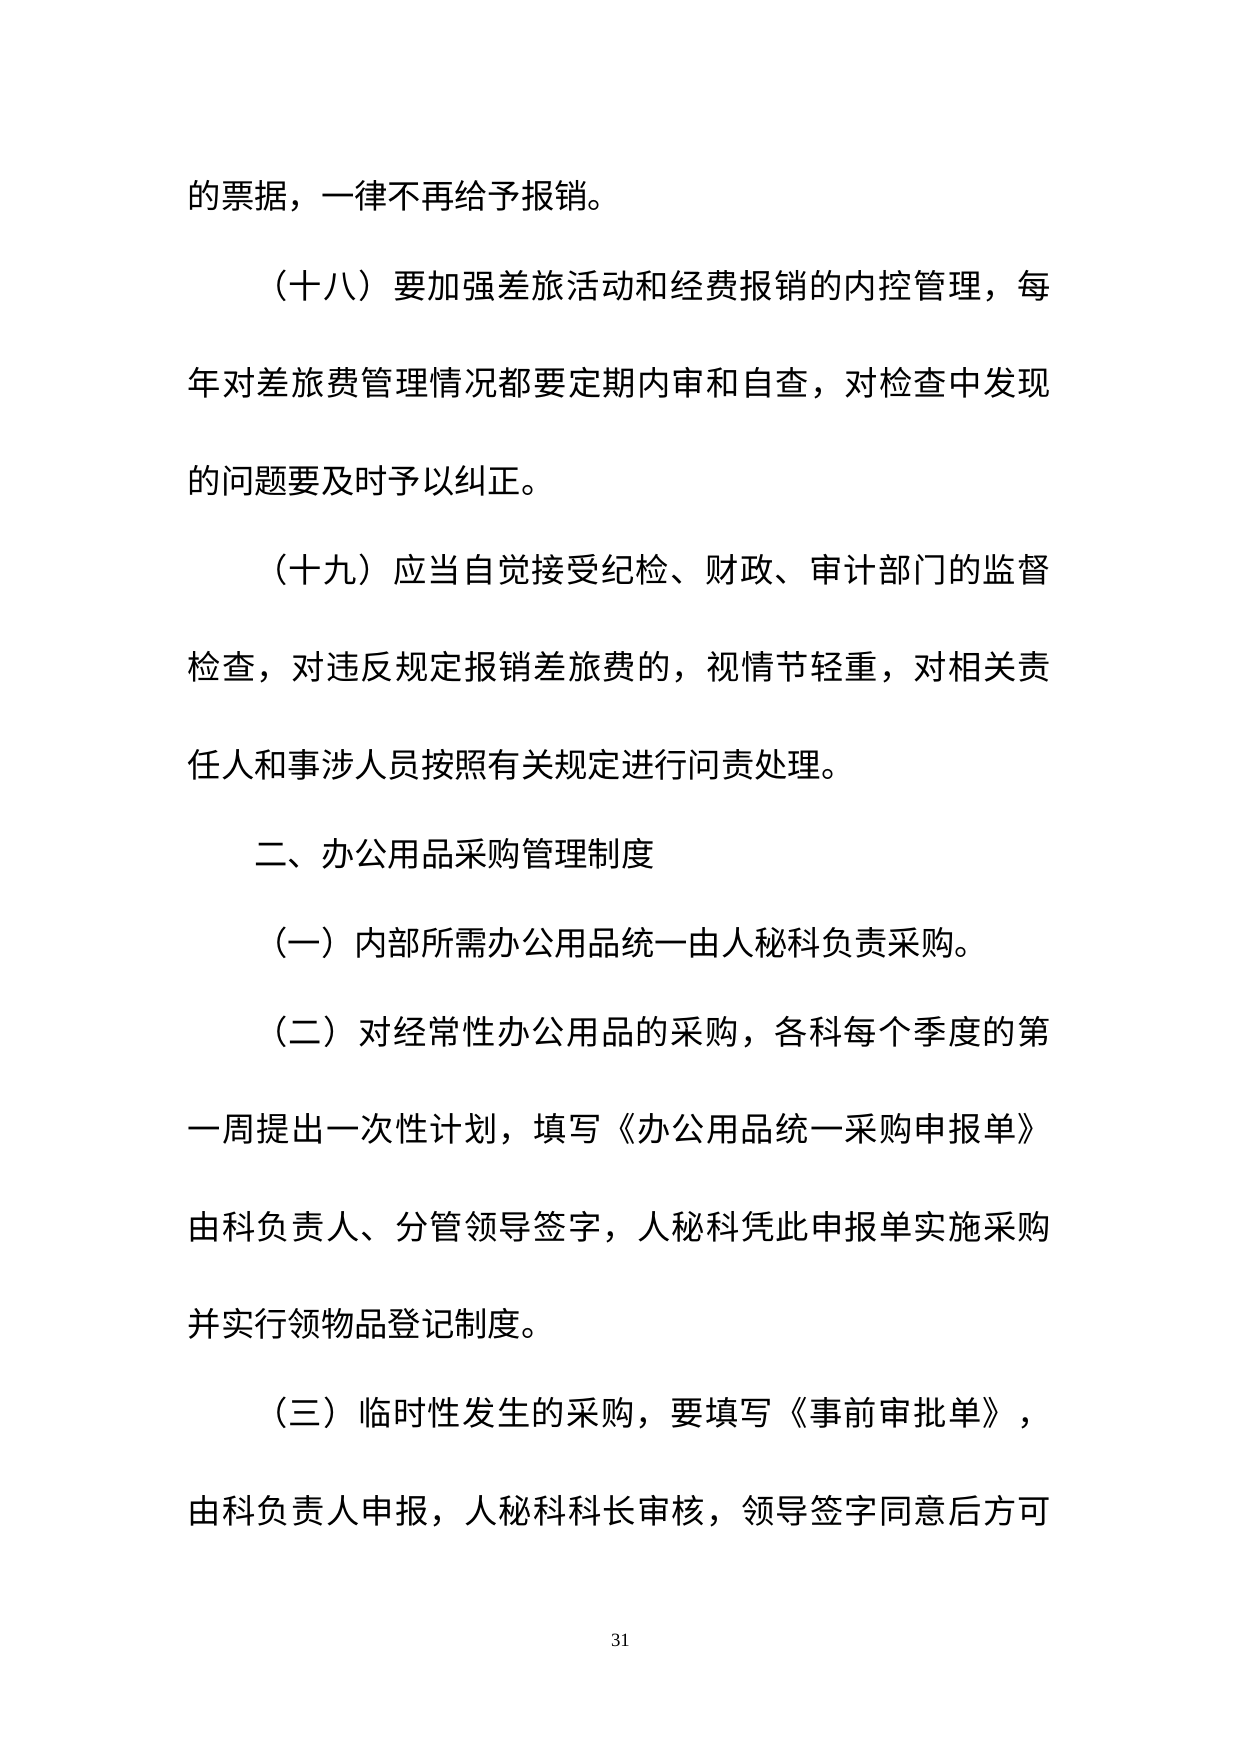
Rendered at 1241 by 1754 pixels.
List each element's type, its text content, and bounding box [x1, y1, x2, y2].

text （一）内部所需办公用品统一由人秘科负责采购。 [187, 908, 1053, 973]
text （二）对经常性办公用品的采购，各科每个季度的第一周提出一次性计划，填写《办公用品统一采购申报单》，由科负责人、分管领导签字，人秘科凭此申报单实施采购，并实行领物品登记制度。 [187, 997, 1053, 1355]
text （十九）应当自觉接受纪检、财政、审计部门的监督检查，对违反规定报销差旅费的，视情节轻重，对相关责任人和事涉人员按照有关规定进行问责处理。 [187, 535, 1053, 795]
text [187, 1379, 1053, 1541]
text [187, 162, 1053, 227]
text 二、办公用品采购管理制度 [187, 819, 1053, 884]
text （十八）要加强差旅活动和经费报销的内控管理，每年对差旅费管理情况都要定期内审和自查，对检查中发现的问题要及时予以纠正。 [187, 251, 1053, 511]
